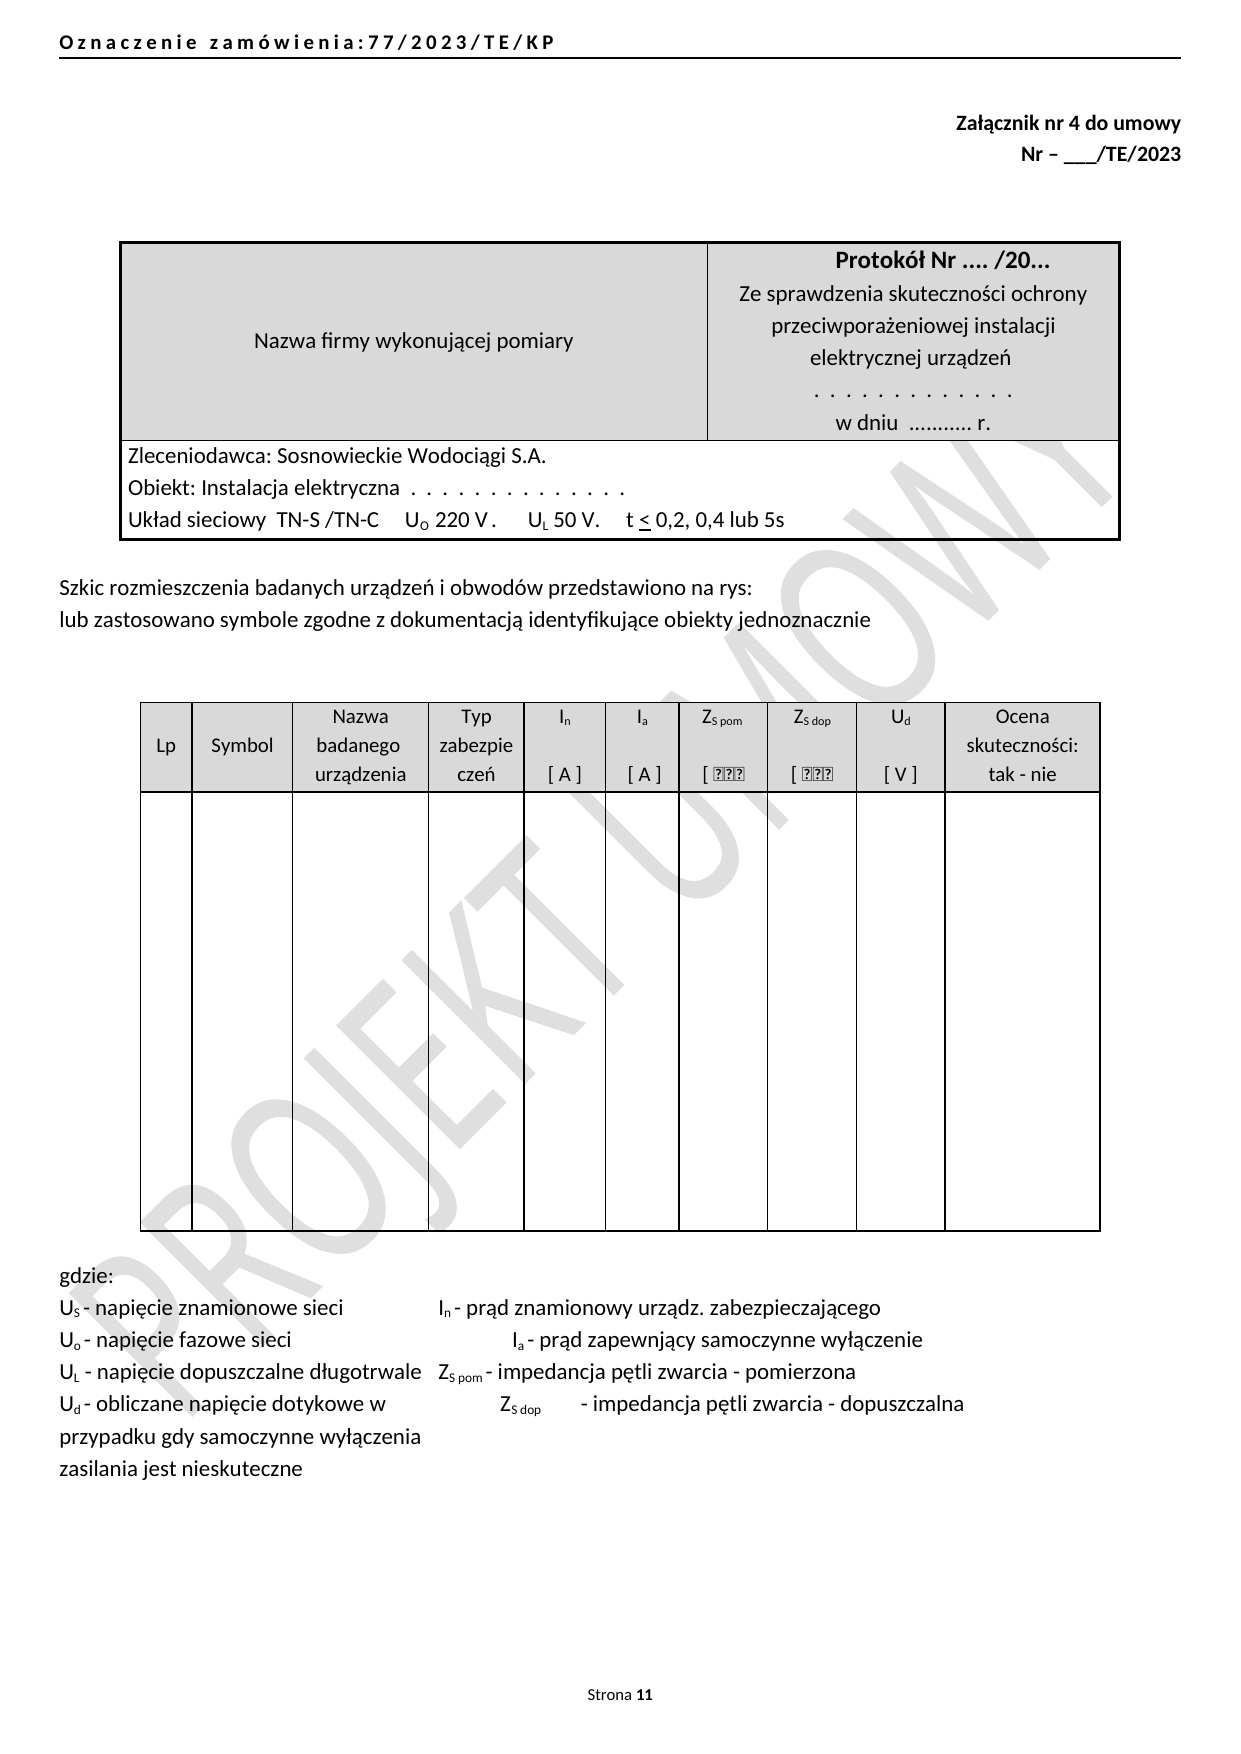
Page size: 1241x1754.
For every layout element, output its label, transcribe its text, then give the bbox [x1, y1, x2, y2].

table_header ZS pom [  [680, 703, 767, 791]
table_header Ocena skuteczności: tak - nie [946, 703, 1099, 791]
table_header Symbol [193, 703, 292, 791]
table_cell [141, 793, 191, 1230]
table_header Lp [141, 703, 191, 791]
text gdzie: US - napięcie znamionowe sieci In - prąd znamionowy urządz. zabezpieczającego Uo - napięcie fazowe sieci Ia - prąd zapewnjący samoczynne wyłączenie UL - napięcie dopuszczalne długotrwale ZS pom - impedancja pętli zwarcia - pomierzona Ud - obliczane napięcie dotykowe w ZS dop - impedancja pętli zwarcia - dopuszczalna przypadku gdy samoczynne wyłączenia zasilania jest nieskuteczne [59, 1261, 1181, 1482]
table_header Ud [ V ] [857, 703, 944, 791]
table_header ZS dop [  [768, 703, 856, 791]
table_header Ia [ A ] [606, 703, 678, 791]
table_header Nazwa badanego urządzenia [293, 703, 428, 791]
table_header Nazwa firmy wykonującej pomiary [122, 244, 707, 440]
table_cell [606, 793, 678, 1230]
table_cell [293, 793, 428, 1230]
text Załącznik nr 4 do umowy [59, 109, 1181, 136]
table_cell [680, 793, 767, 1230]
table_header Protokół Nr .... /20... Ze sprawdzenia skuteczności ochrony przeciwporażeniowej instalacji elektrycznej urządzeń . . . . . . . . . . . . . w dniu ........... r. [708, 244, 1118, 440]
table_header Typ zabezpieczeń [429, 703, 523, 791]
table_cell [429, 793, 523, 1230]
table_cell [768, 793, 856, 1230]
table_cell [946, 793, 1099, 1230]
table_cell [857, 793, 944, 1230]
table_header In [ A ] [525, 703, 605, 791]
table_cell [193, 793, 292, 1230]
table_cell Zleceniodawca: Sosnowieckie Wodociągi S.A. Obiekt: Instalacja elektryczna . . . . . . . . . . . . . . Układ sieciowy TN-S /TN-C UO 220 V . UL 50 V. t < 0,2, 0,4 lub 5s [122, 441, 1118, 538]
text Szkic rozmieszczenia badanych urządzeń i obwodów przedstawiono na rys: lub zastosowano symbole zgodne z dokumentacją identyfikujące obiekty jednoznacznie [59, 573, 1181, 633]
table_cell [525, 793, 605, 1230]
subtitle Nr – ___/TE/2023 [59, 140, 1181, 167]
